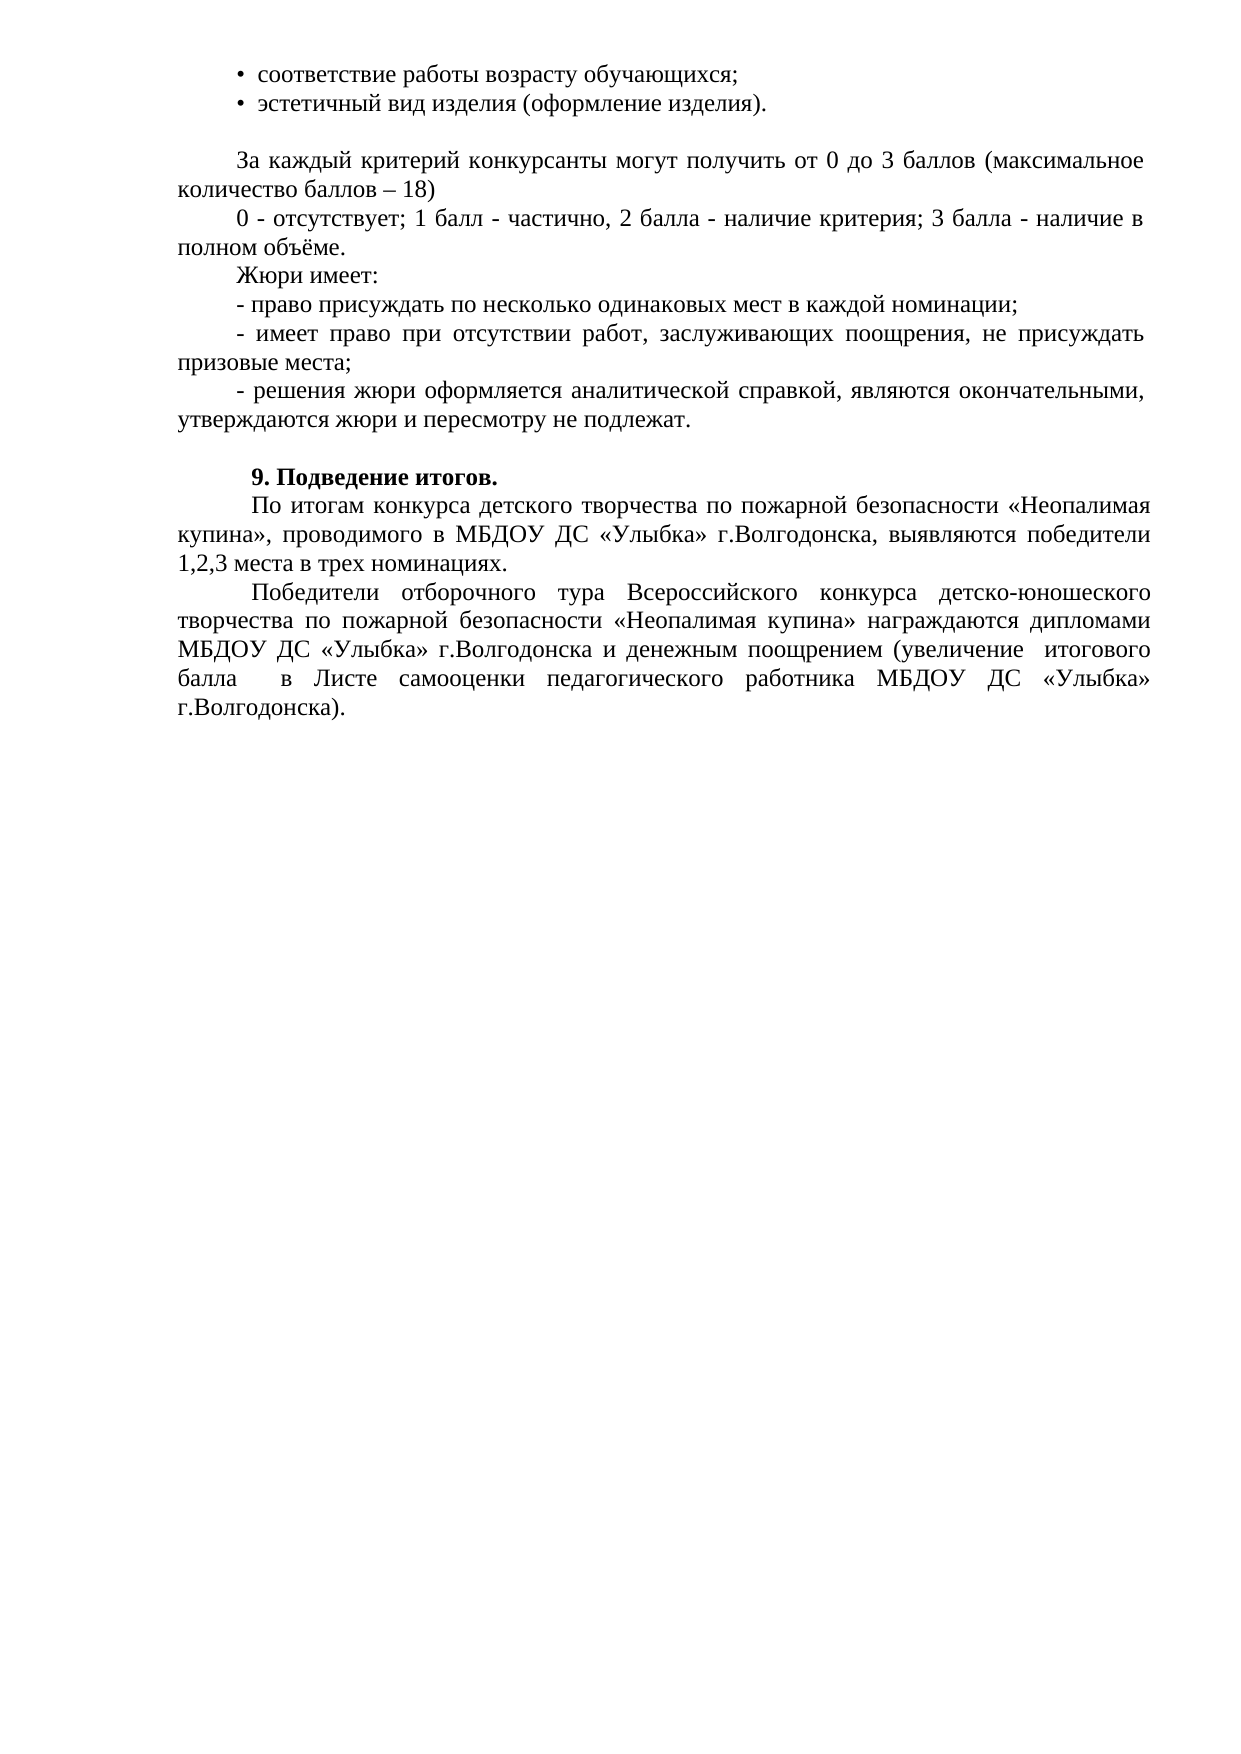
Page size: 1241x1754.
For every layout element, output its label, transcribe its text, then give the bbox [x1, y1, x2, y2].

text Жюри имеет: [177, 260, 1145, 289]
text 9. Подведение итогов. [177, 462, 1152, 490]
text Победители отборочного тура Всероссийского конкурса детско-юношеского творчества по пожарной безопасности «Неопалимая купина» награждаются дипломами МБДОУ ДС «Улыбка» г.Волгодонска и денежным поощрением (увеличение итогового балла в Листе самооценки педагогического работника МБДОУ ДС «Улыбка» г.Волгодонска). [177, 577, 1152, 720]
text • соответствие работы возрасту обучающихся; [177, 59, 1145, 88]
text - имеет право при отсутствии работ, заслуживающих поощрения, не присуждать призовые места; [177, 318, 1145, 375]
text За каждый критерий конкурсанты могут получить от 0 до 3 баллов (максимальное количество баллов – 18) [177, 145, 1145, 203]
text - право присуждать по несколько одинаковых мест в каждой номинации; [177, 289, 1145, 318]
text 0 - отсутствует; 1 балл - частично, 2 балла - наличие критерия; 3 балла - наличие в полном объёме. [177, 203, 1145, 260]
text • эстетичный вид изделия (оформление изделия). [177, 88, 1145, 117]
text - решения жюри оформляется аналитической справкой, являются окончательными, утверждаются жюри и пересмотру не подлежат. [177, 375, 1145, 433]
text По итогам конкурса детского творчества по пожарной безопасности «Неопалимая купина», проводимого в МБДОУ ДС «Улыбка» г.Волгодонска, выявляются победители 1,2,3 места в трех номинациях. [177, 490, 1152, 577]
